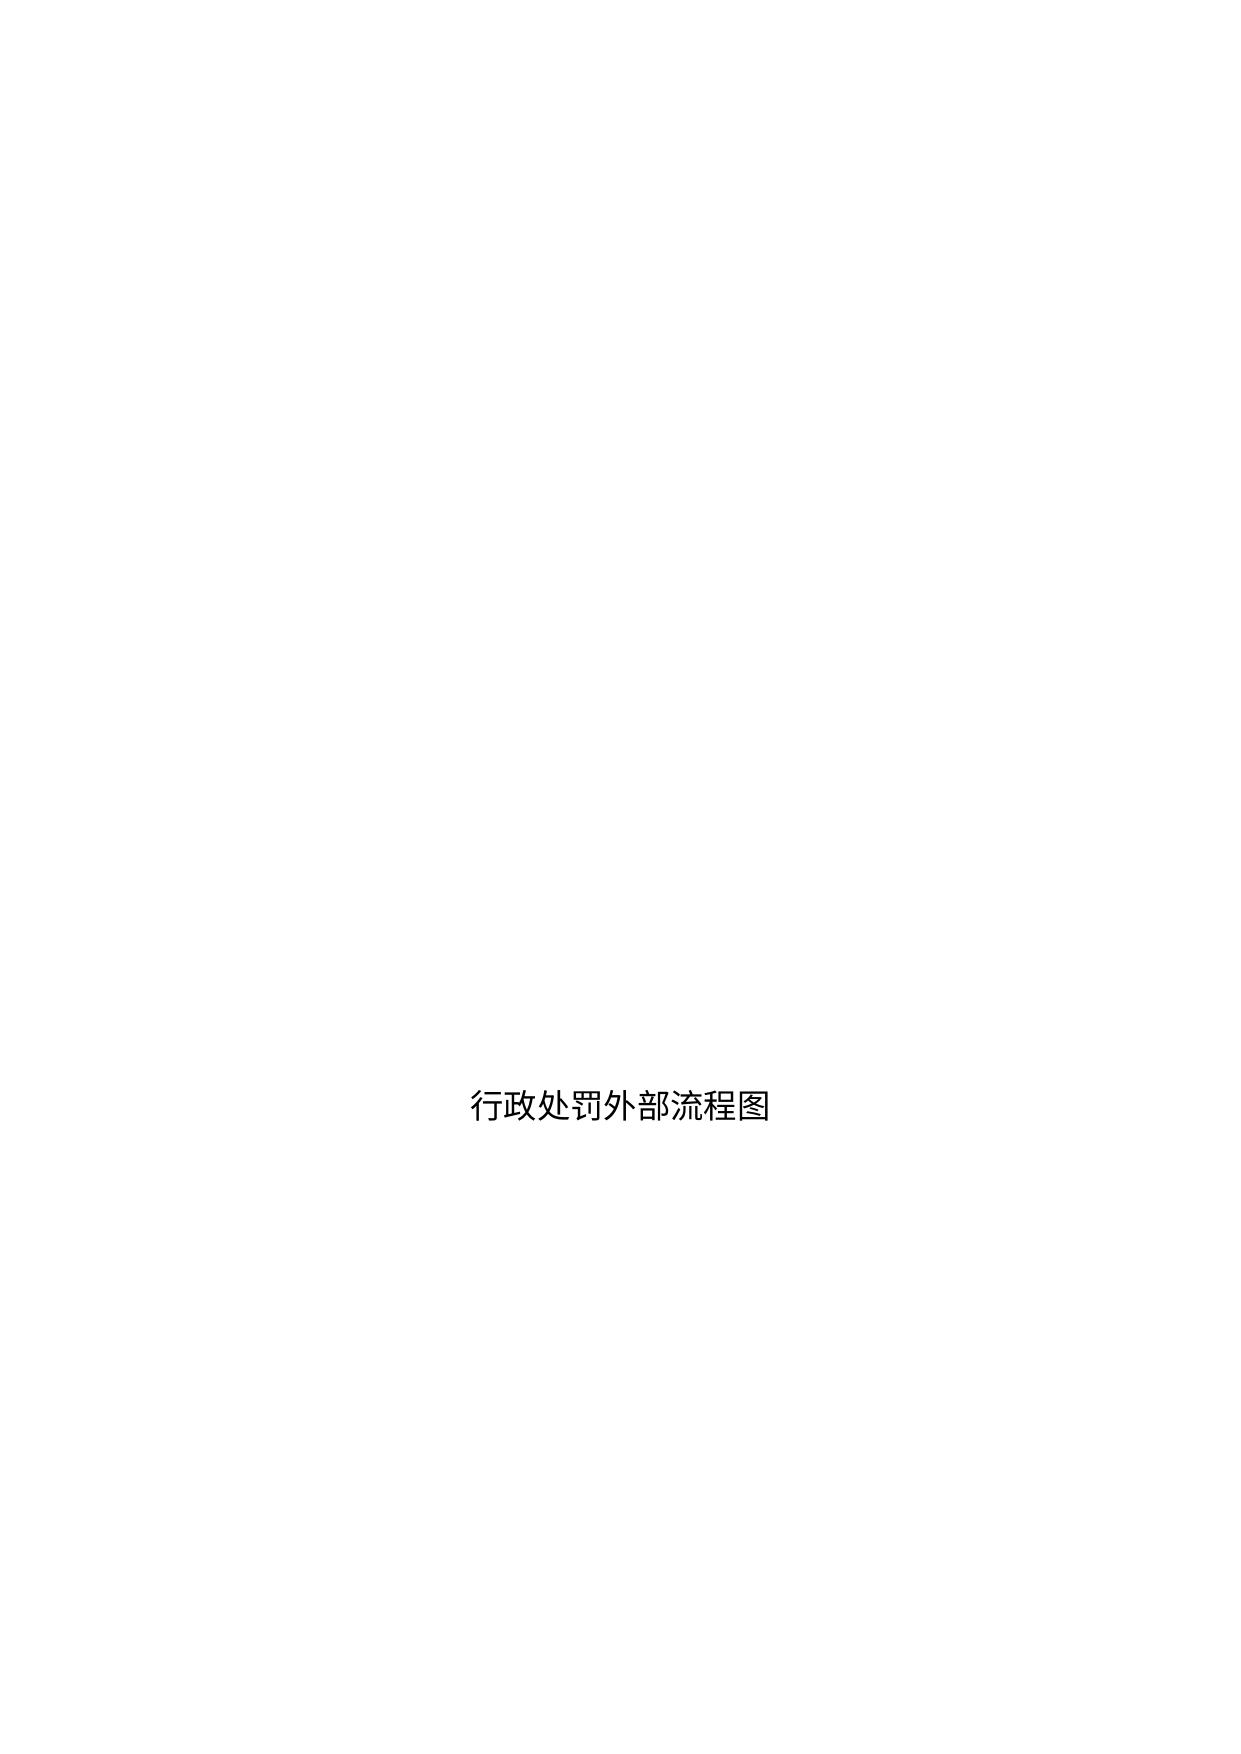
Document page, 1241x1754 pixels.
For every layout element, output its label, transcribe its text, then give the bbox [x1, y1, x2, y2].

text 行政处罚外部流程图 [187, 1072, 1053, 1137]
